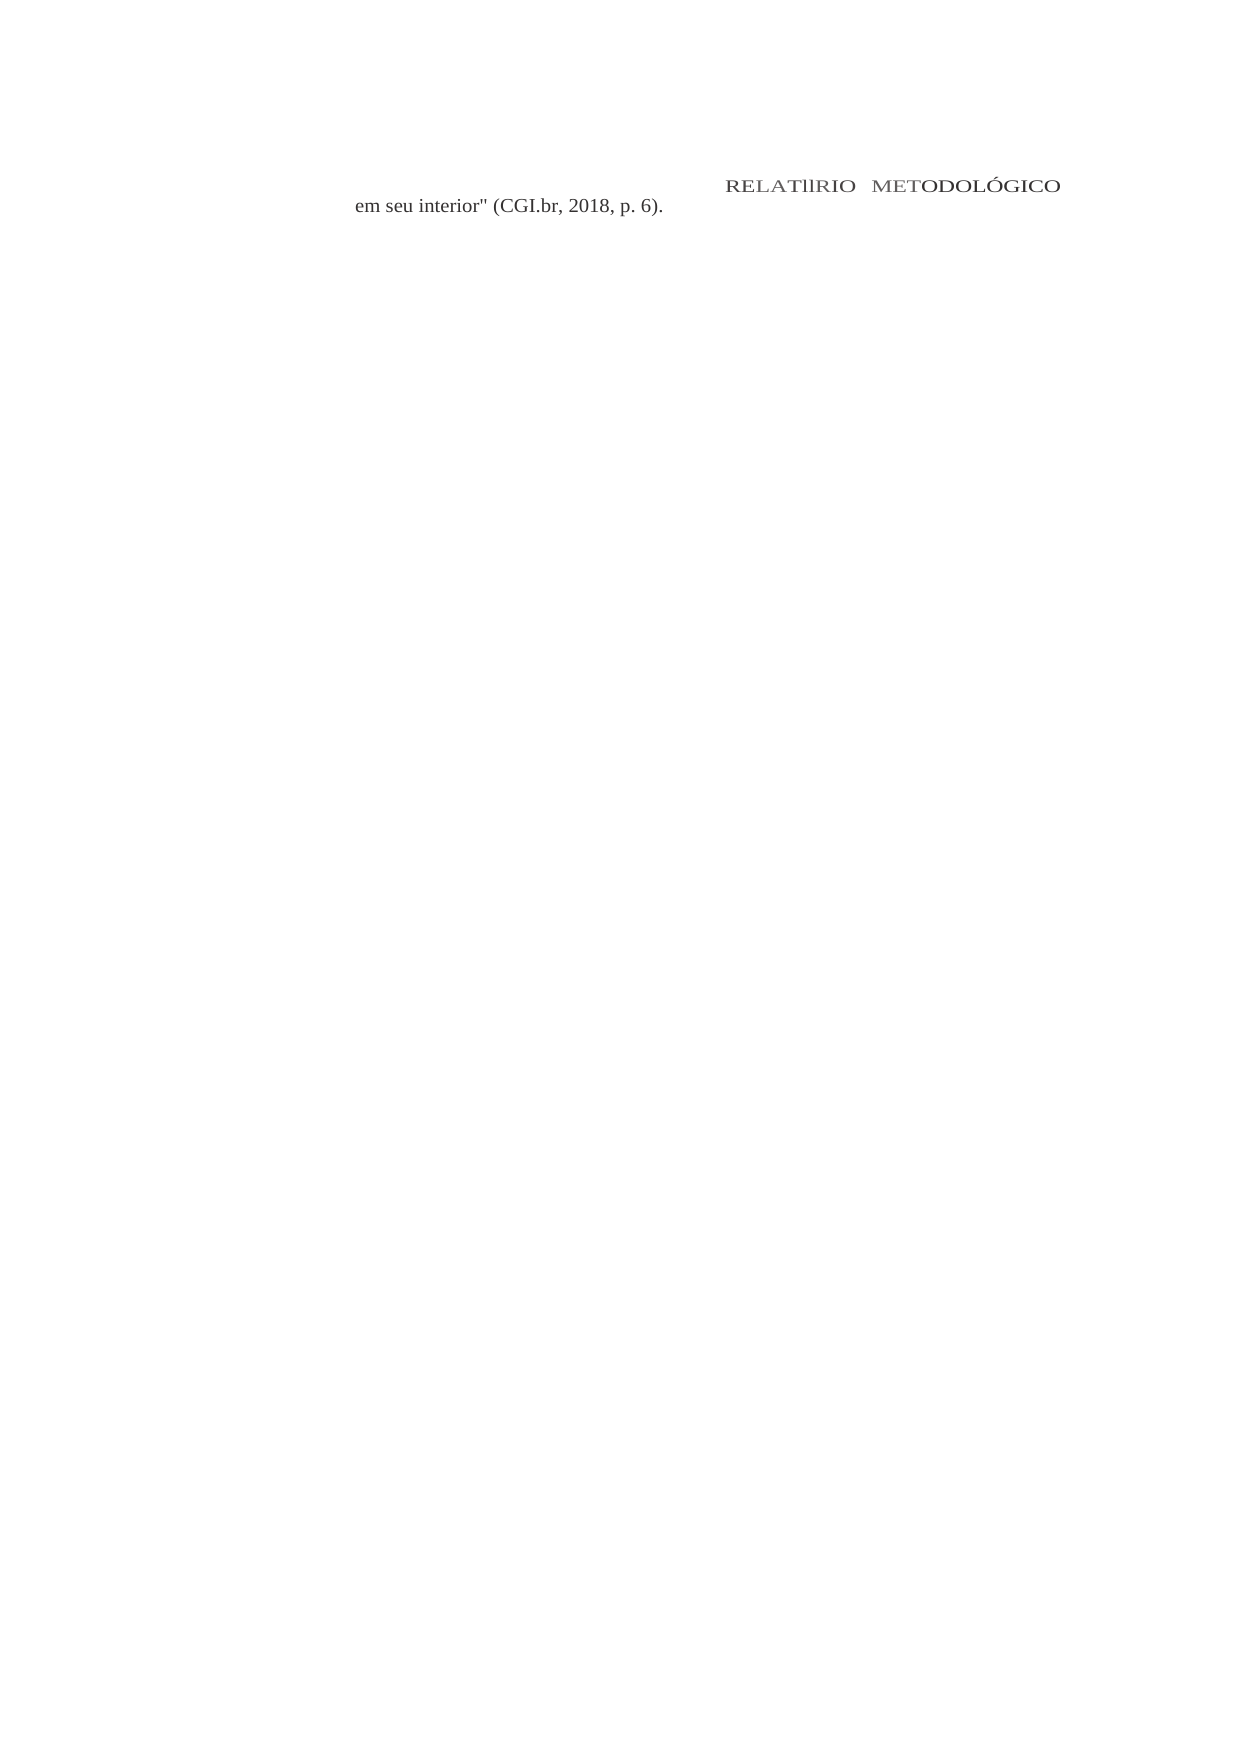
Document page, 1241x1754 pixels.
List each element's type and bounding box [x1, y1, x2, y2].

text [355, 194, 1035, 217]
